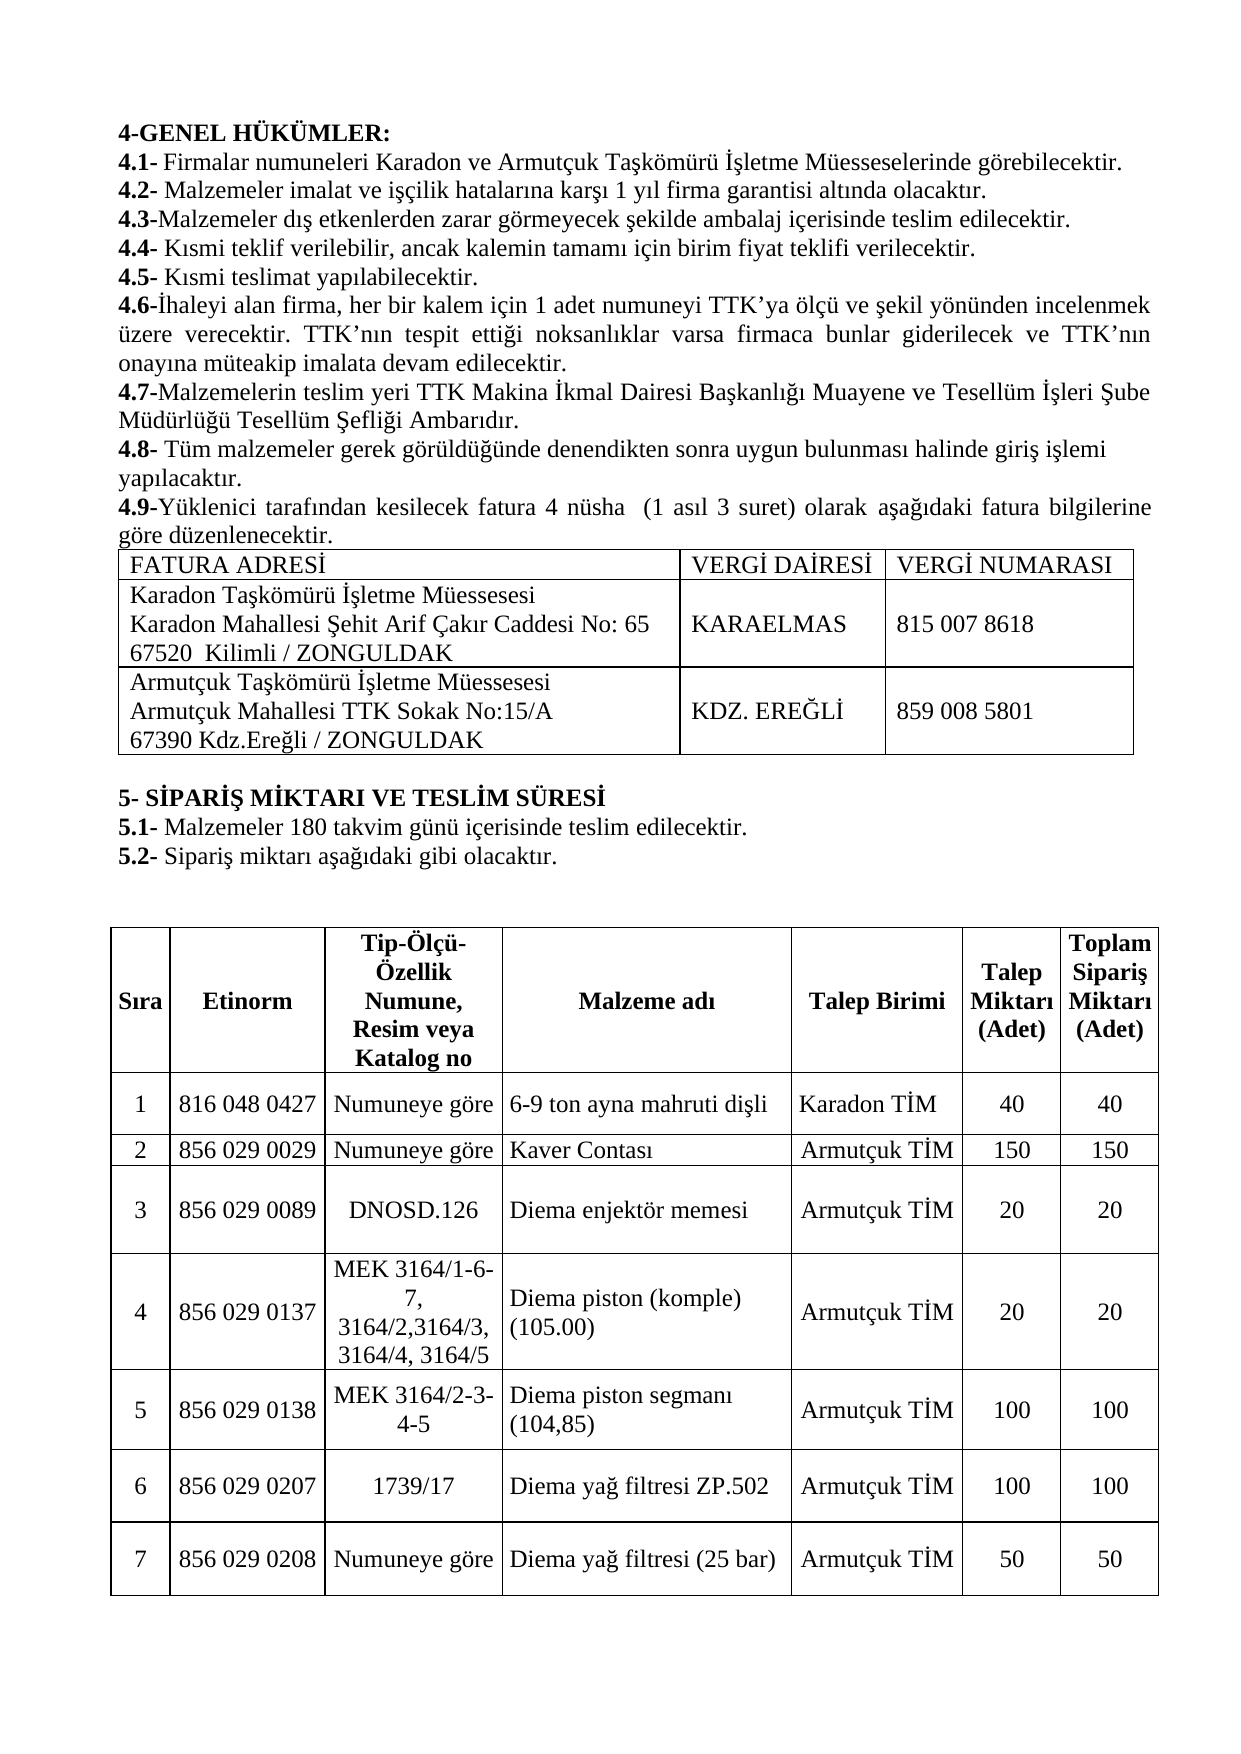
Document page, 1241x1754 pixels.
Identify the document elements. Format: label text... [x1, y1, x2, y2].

table_cell 856 029 0138 [171, 1370, 324, 1448]
table_cell Armutçuk TİM [792, 1523, 962, 1595]
table_cell 100 [963, 1370, 1060, 1448]
table_cell Armutçuk TİM [792, 1166, 962, 1253]
table_cell Kaver Contası [503, 1135, 791, 1165]
table_header Talep Miktarı (Adet) [963, 928, 1060, 1072]
table_header Sıra [112, 928, 169, 1072]
table_cell 2 [112, 1135, 169, 1165]
table_cell Armutçuk TİM [792, 1135, 962, 1165]
table_cell Numuneye göre [326, 1135, 502, 1165]
table_cell 7 [112, 1523, 169, 1595]
table_cell 816 048 0427 [171, 1073, 324, 1134]
table_cell Armutçuk TİM [792, 1254, 962, 1369]
table_cell MEK 3164/1-6-7, 3164/2,3164/3, 3164/4, 3164/5 [326, 1254, 502, 1369]
table_cell 150 [963, 1135, 1060, 1165]
table_cell 859 008 5801 [886, 668, 1133, 754]
text 4.5- Kısmi teslimat yapılabilecektir. [118, 262, 1152, 291]
text 4.2- Malzemeler imalat ve işçilik hatalarına karşı 1 yıl firma garantisi altında olacaktır. [118, 176, 1152, 204]
text 5.1- Malzemeler 180 takvim günü içerisinde teslim edilecektir. [118, 812, 1152, 841]
table_cell Armutçuk TİM [792, 1370, 962, 1448]
table_cell Numuneye göre [326, 1073, 502, 1134]
table_cell 150 [1061, 1135, 1158, 1165]
table_cell Diema yağ filtresi (25 bar) [503, 1523, 791, 1595]
table_cell 856 029 0137 [171, 1254, 324, 1369]
text 5- SİPARİŞ MİKTARI VE TESLİM SÜRESİ [118, 783, 1152, 812]
table_cell 6 [112, 1450, 169, 1521]
table_cell MEK 3164/2-3-4-5 [326, 1370, 502, 1448]
table_cell Armutçuk Taşkömürü İşletme Müessesesi Armutçuk Mahallesi TTK Sokak No:15/A 67390 Kdz.Ereğli / ZONGULDAK [119, 668, 679, 754]
table_cell 40 [1061, 1073, 1158, 1134]
table_header Malzeme adı [503, 928, 791, 1072]
text 4.9-Yüklenici tarafından kesilecek fatura 4 nüsha (1 asıl 3 suret) olarak aşağıdaki fatura bilgilerine göre düzenlenecektir. [118, 492, 1152, 549]
table_cell 856 029 0089 [171, 1166, 324, 1253]
table_cell Karadon Taşkömürü İşletme Müessesesi Karadon Mahallesi Şehit Arif Çakır Caddesi No: 65 67520 Kilimli / ZONGULDAK [119, 580, 679, 666]
table_cell 856 029 0207 [171, 1450, 324, 1521]
table_cell 20 [963, 1254, 1060, 1369]
table_cell Diema enjektör memesi [503, 1166, 791, 1253]
table_header Tip-Ölçü-Özellik Numune, Resim veya Katalog no [326, 928, 502, 1072]
table_cell 5 [112, 1370, 169, 1448]
table_cell 100 [1061, 1370, 1158, 1448]
table_cell Armutçuk TİM [792, 1450, 962, 1521]
table_header Talep Birimi [792, 928, 962, 1072]
text 4.3-Malzemeler dış etkenlerden zarar görmeyecek şekilde ambalaj içerisinde teslim edilecektir. [118, 204, 1152, 233]
table_cell 20 [963, 1166, 1060, 1253]
table_header Etinorm [171, 928, 324, 1072]
table_cell 1 [112, 1073, 169, 1134]
table_cell 40 [963, 1073, 1060, 1134]
table_cell 4 [112, 1254, 169, 1369]
table_cell 856 029 0029 [171, 1135, 324, 1165]
table_cell 3 [112, 1166, 169, 1253]
table_cell 20 [1061, 1254, 1158, 1369]
table_cell 50 [1061, 1523, 1158, 1595]
table_cell 50 [963, 1523, 1060, 1595]
table_cell 856 029 0208 [171, 1523, 324, 1595]
table_header VERGİ NUMARASI [886, 550, 1133, 579]
table_cell Numuneye göre [326, 1523, 502, 1595]
text 4.8- Tüm malzemeler gerek görüldüğünde denendikten sonra uygun bulunması halinde giriş işlemi yapılacaktır. [118, 434, 1152, 492]
text 4-GENEL HÜKÜMLER: [118, 118, 1152, 147]
text 5.2- Sipariş miktarı aşağıdaki gibi olacaktır. [118, 841, 1152, 870]
table_cell Diema yağ filtresi ZP.502 [503, 1450, 791, 1521]
table_cell 100 [1061, 1450, 1158, 1521]
table_cell DNOSD.126 [326, 1166, 502, 1253]
table_header Toplam Sipariş Miktarı (Adet) [1061, 928, 1158, 1072]
table_cell Diema piston segmanı (104,85) [503, 1370, 791, 1448]
table_cell 815 007 8618 [886, 580, 1133, 666]
table_cell Karadon TİM [792, 1073, 962, 1134]
table_cell KARAELMAS [681, 580, 885, 666]
text 4.6-İhaleyi alan firma, her bir kalem için 1 adet numuneyi TTK’ya ölçü ve şekil yönünden incelenmek üzere verecektir. TTK’nın tespit ettiği noksanlıklar varsa firmaca bunlar giderilecek ve TTK’nın onayına müteakip imalata devam edilecektir. [118, 291, 1152, 377]
table_header VERGİ DAİRESİ [681, 550, 885, 579]
table_cell 1739/17 [326, 1450, 502, 1521]
table_cell 6-9 ton ayna mahruti dişli [503, 1073, 791, 1134]
table_header FATURA ADRESİ [119, 550, 679, 579]
text 4.1- Firmalar numuneleri Karadon ve Armutçuk Taşkömürü İşletme Müesseselerinde görebilecektir. [118, 147, 1152, 176]
table_cell 20 [1061, 1166, 1158, 1253]
table_cell Diema piston (komple) (105.00) [503, 1254, 791, 1369]
table_cell 100 [963, 1450, 1060, 1521]
table_cell KDZ. EREĞLİ [681, 668, 885, 754]
text 4.7-Malzemelerin teslim yeri TTK Makina İkmal Dairesi Başkanlığı Muayene ve Tesellüm İşleri Şube Müdürlüğü Tesellüm Şefliği Ambarıdır. [118, 377, 1152, 434]
text 4.4- Kısmi teklif verilebilir, ancak kalemin tamamı için birim fiyat teklifi verilecektir. [118, 233, 1152, 262]
